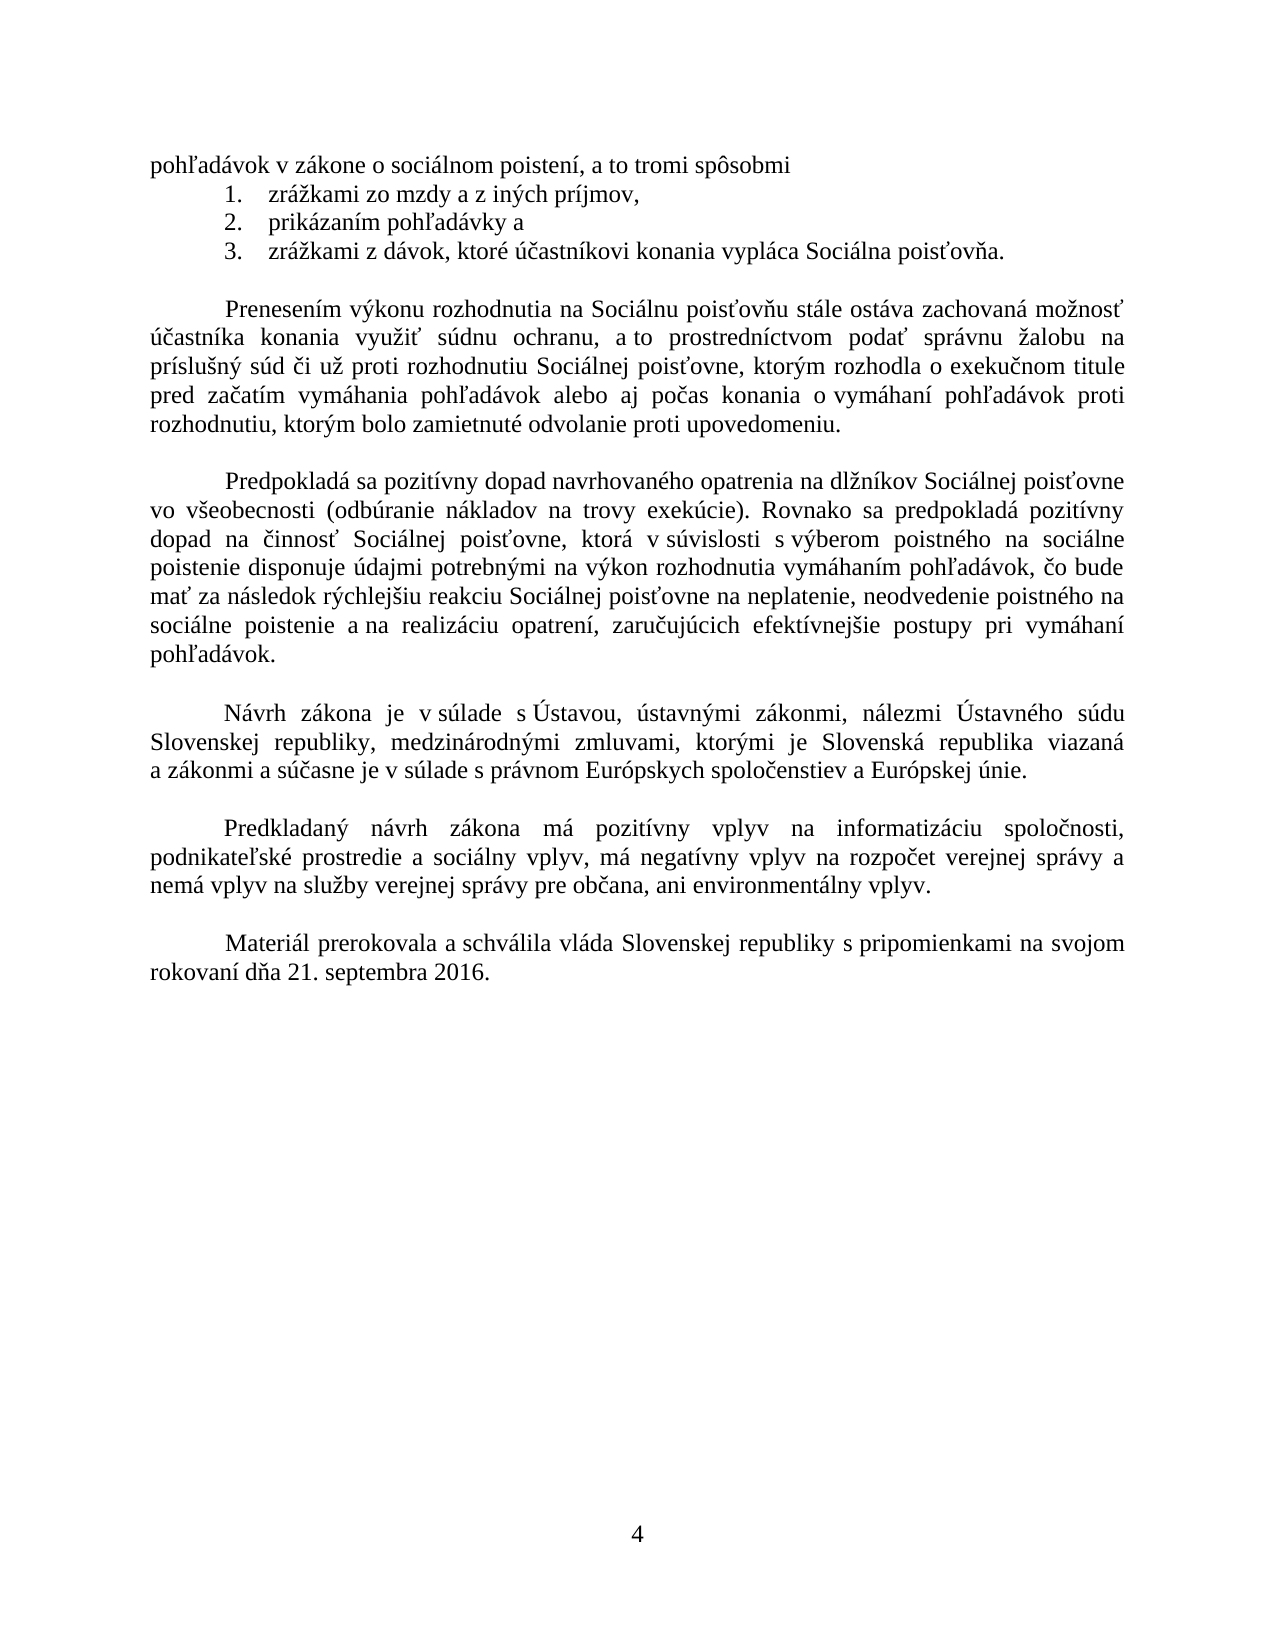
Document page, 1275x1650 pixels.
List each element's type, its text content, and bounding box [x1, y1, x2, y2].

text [150, 150, 1125, 179]
text Návrh zákona je v súlade s Ústavou, ústavnými zákonmi, nálezmi Ústavného súdu Slovenskej republiky, medzinárodnými zmluvami, ktorými je Slovenská republika viazaná a zákonmi a súčasne je v súlade s právnom Európskych spoločenstiev a Európskej únie. [150, 698, 1125, 784]
list prikázaním pohľadávky a [187, 207, 1125, 236]
text Prenesením výkonu rozhodnutia na Sociálnu poisťovňu stále ostáva zachovaná možnosť účastníka konania využiť súdnu ochranu, a to prostredníctvom podať správnu žalobu na príslušný súd či už proti rozhodnutiu Sociálnej poisťovne, ktorým rozhodla o exekučnom titule pred začatím vymáhania pohľadávok alebo aj počas konania o vymáhaní pohľadávok proti rozhodnutiu, ktorým bolo zamietnuté odvolanie proti upovedomeniu. [150, 294, 1125, 437]
list zrážkami z dávok, ktoré účastníkovi konania vypláca Sociálna poisťovňa. [187, 236, 1125, 265]
text Predkladaný návrh zákona má pozitívny vplyv na informatizáciu spoločnosti, podnikateľské prostredie a sociálny vplyv, má negatívny vplyv na rozpočet verejnej správy a nemá vplyv na služby verejnej správy pre občana, ani environmentálny vplyv. [150, 813, 1125, 899]
list zrážkami zo mzdy a z iných príjmov, [187, 179, 1125, 207]
text Predpokladá sa pozitívny dopad navrhovaného opatrenia na dlžníkov Sociálnej poisťovne vo všeobecnosti (odbúranie nákladov na trovy exekúcie). Rovnako sa predpokladá pozitívny dopad na činnosť Sociálnej poisťovne, ktorá v súvislosti s výberom poistného na sociálne poistenie disponuje údajmi potrebnými na výkon rozhodnutia vymáhaním pohľadávok, čo bude mať za následok rýchlejšiu reakciu Sociálnej poisťovne na neplatenie, neodvedenie poistného na sociálne poistenie a na realizáciu opatrení, zaručujúcich efektívnejšie postupy pri vymáhaní pohľadávok. [150, 466, 1125, 667]
text Materiál prerokovala a schválila vláda Slovenskej republiky s pripomienkami na svojom rokovaní dňa 21. septembra 2016. [150, 928, 1125, 986]
